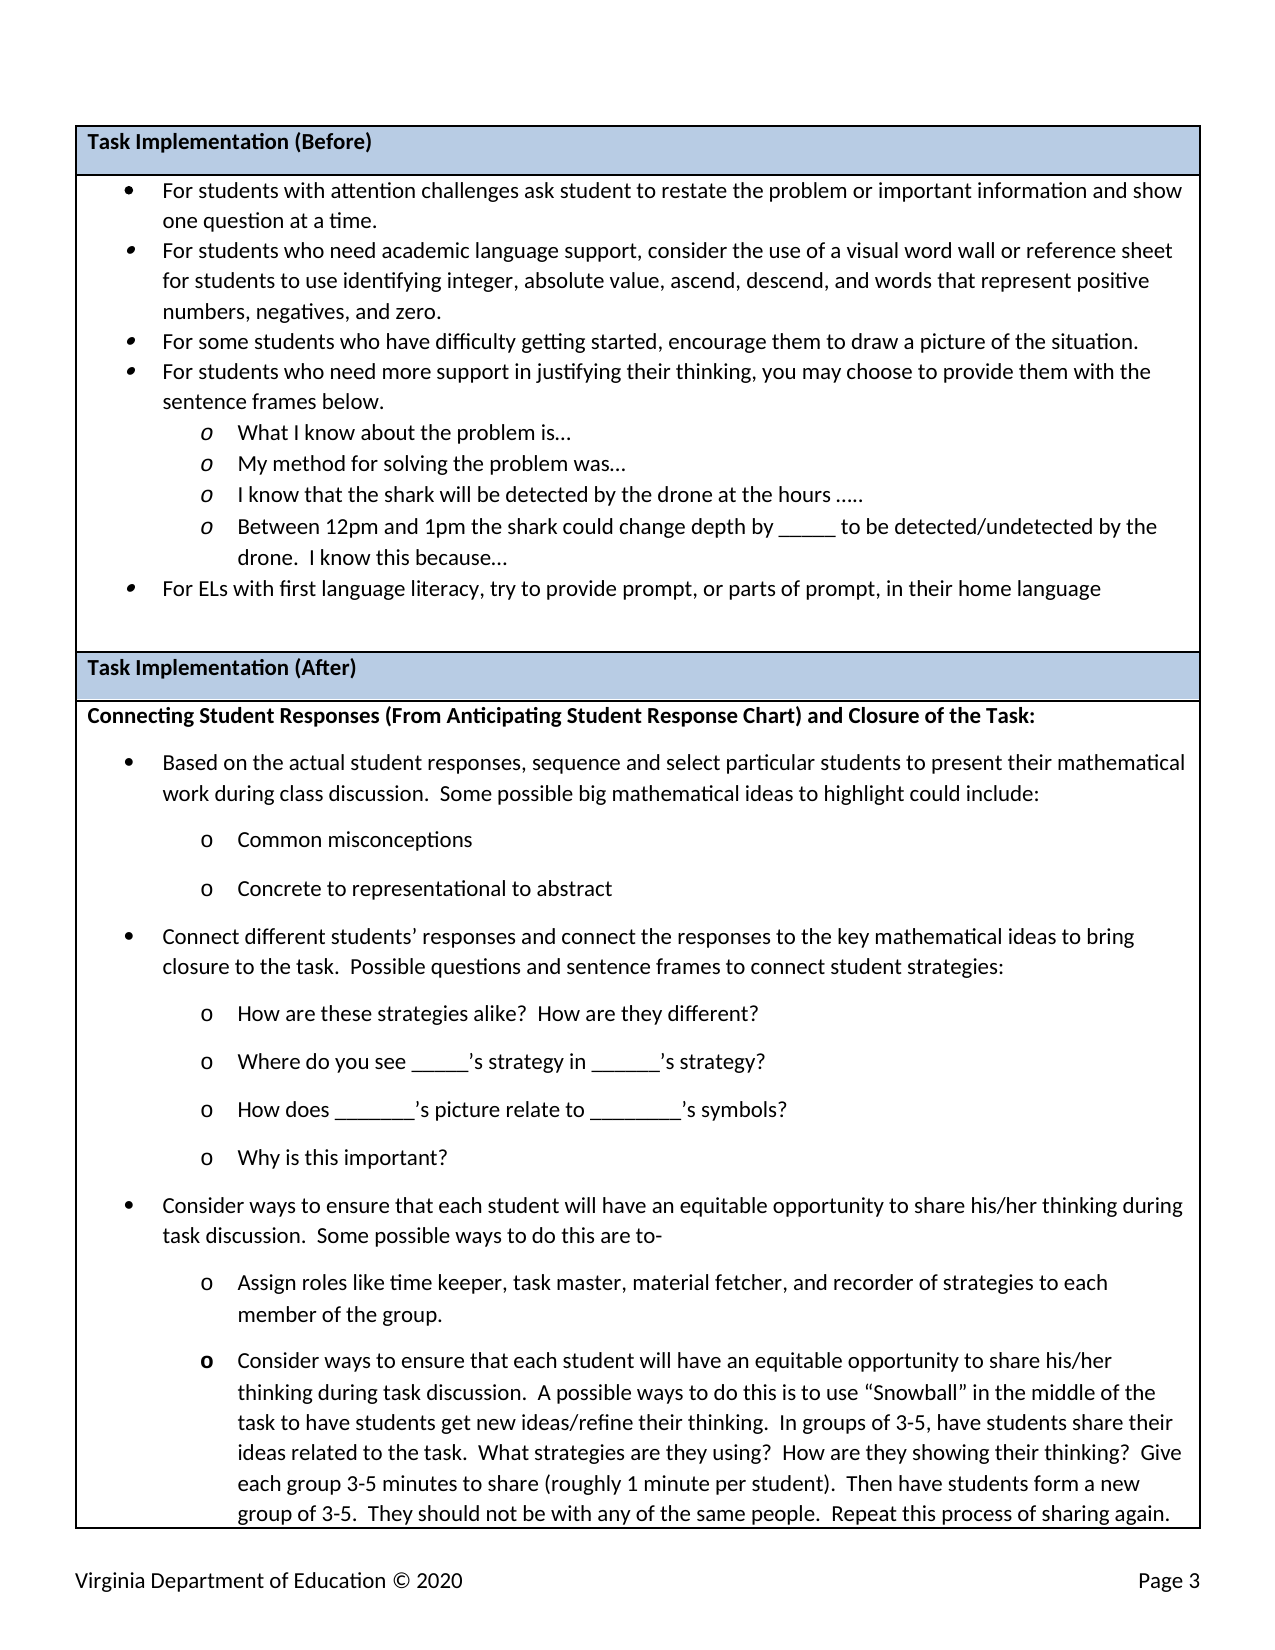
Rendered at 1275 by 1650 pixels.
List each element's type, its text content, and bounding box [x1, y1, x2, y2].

table_cell Task Implementation (After) [77, 653, 1199, 699]
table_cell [77, 176, 1199, 651]
table_header Task Implementation (Before) [77, 127, 1199, 174]
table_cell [77, 702, 1199, 1527]
